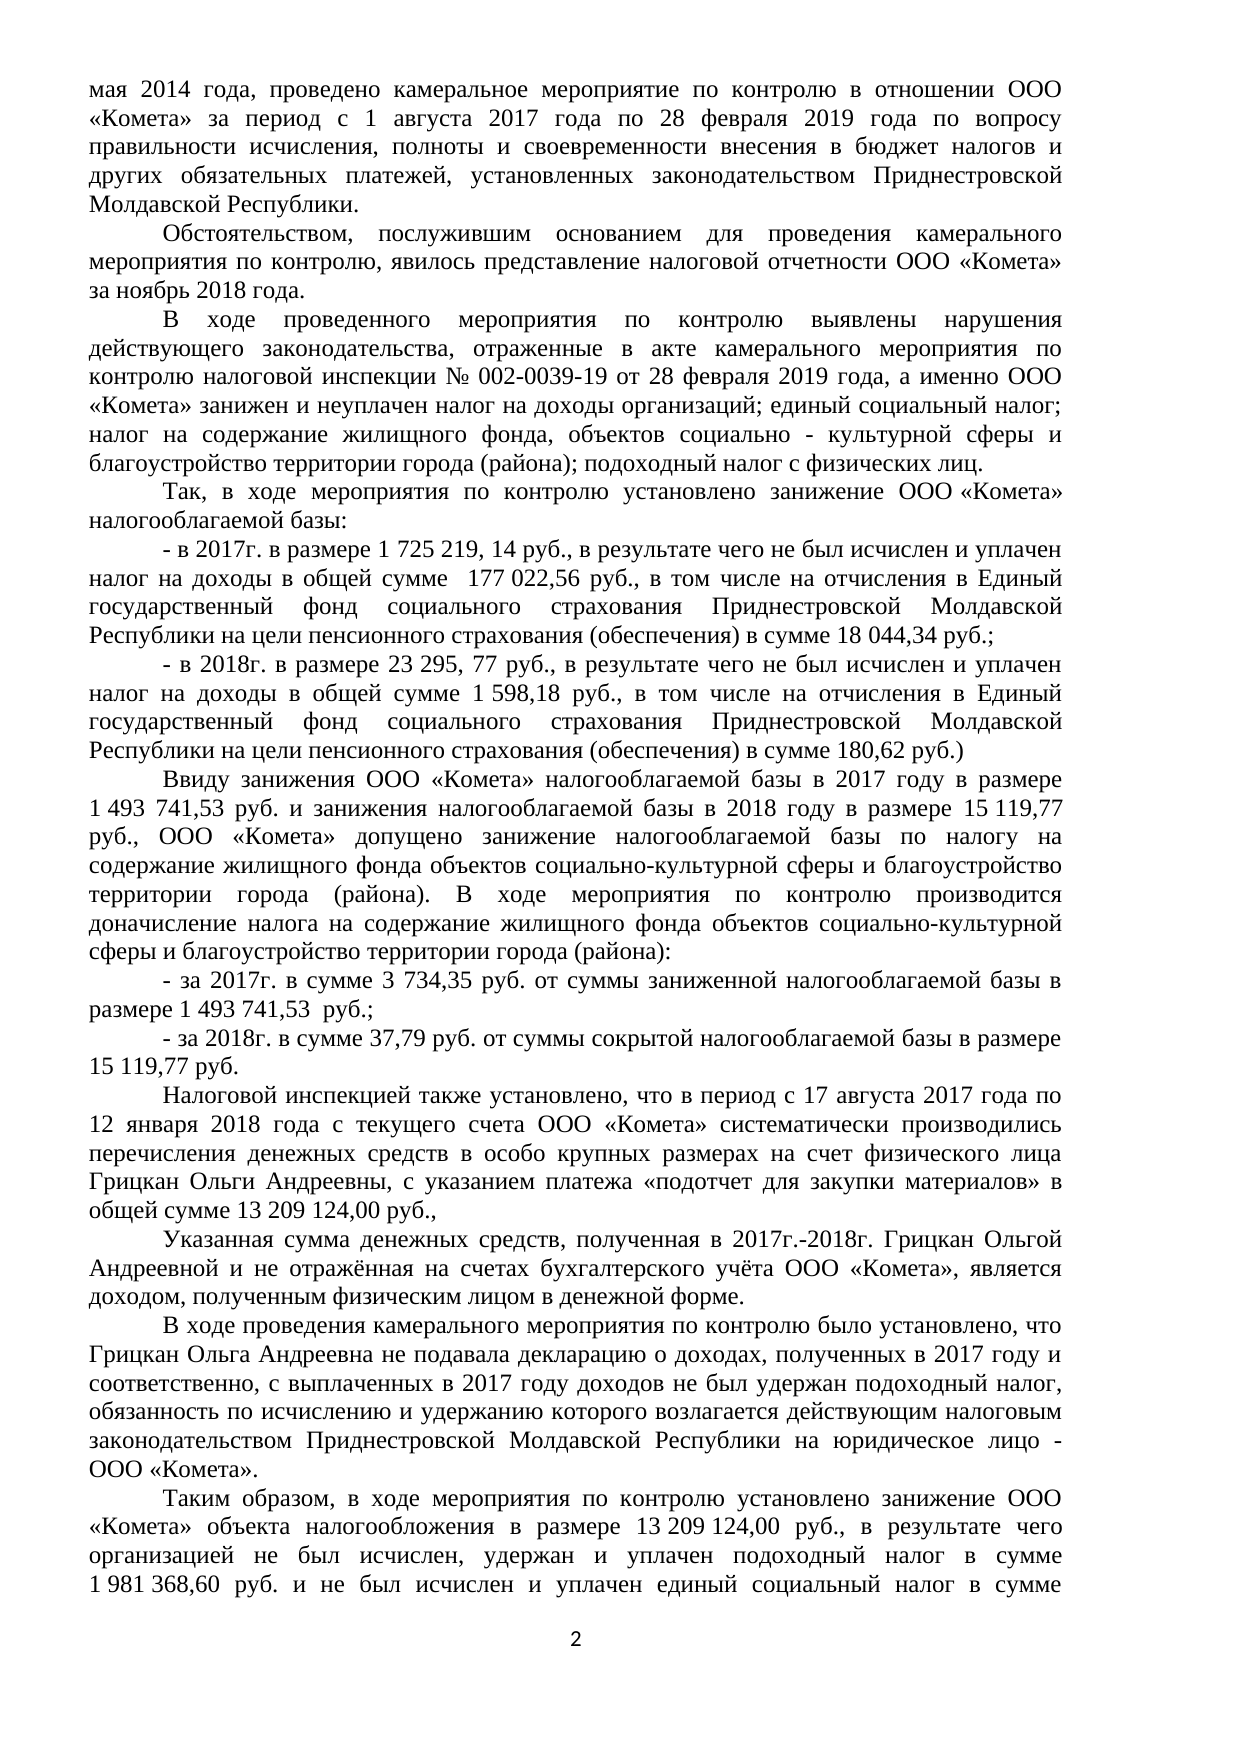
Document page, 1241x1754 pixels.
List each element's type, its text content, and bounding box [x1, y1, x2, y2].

text Так, в ходе мероприятия по контролю установлено занижение ООО «Комета» налогооблагаемой базы: [89, 476, 1063, 534]
text Указанная сумма денежных средств, полученная в 2017г.-2018г. Грицкан Ольгой Андреевной и не отражённая на счетах бухгалтерского учёта ООО «Комета», является доходом, полученным физическим лицом в денежной форме. [89, 1224, 1063, 1310]
text В ходе проведенного мероприятия по контролю выявлены нарушения действующего законодательства, отраженные в акте камерального мероприятия по контролю налоговой инспекции № 002-0039-19 от 28 февраля 2019 года, а именно ООО «Комета» занижен и неуплачен налог на доходы организаций; единый социальный налог; налог на содержание жилищного фонда, объектов социально - культурной сферы и благоустройство территории города (района); подоходный налог с физических лиц. [89, 304, 1063, 476]
text - в 2017г. в размере 1 725 219, 14 руб., в результате чего не был исчислен и уплачен налог на доходы в общей сумме 177 022,56 руб., в том числе на отчисления в Единый государственный фонд социального страхования Приднестровской Молдавской Республики на цели пенсионного страхования (обеспечения) в сумме 18 044,34 руб.; [89, 534, 1063, 649]
text - за 2017г. в сумме 3 734,35 руб. от суммы заниженной налогооблагаемой базы в размере 1 493 741,53 руб.; [89, 965, 1063, 1023]
text - в 2018г. в размере 23 295, 77 руб., в результате чего не был исчислен и уплачен налог на доходы в общей сумме 1 598,18 руб., в том числе на отчисления в Единый государственный фонд социального страхования Приднестровской Молдавской Республики на цели пенсионного страхования (обеспечения) в сумме 180,62 руб.) [89, 649, 1063, 764]
text - за 2018г. в сумме 37,79 руб. от суммы сокрытой налогооблагаемой базы в размере 15 119,77 руб. [89, 1023, 1063, 1080]
text Ввиду занижения ООО «Комета» налогооблагаемой базы в 2017 году в размере 1 493 741,53 руб. и занижения налогооблагаемой базы в 2018 году в размере 15 119,77 руб., ООО «Комета» допущено занижение налогооблагаемой базы по налогу на содержание жилищного фонда объектов социально-культурной сферы и благоустройство территории города (района). В ходе мероприятия по контролю производится доначисление налога на содержание жилищного фонда объектов социально-культурной сферы и благоустройство территории города (района): [89, 764, 1063, 965]
text Обстоятельством, послужившим основанием для проведения камерального мероприятия по контролю, явилось представление налоговой отчетности ООО «Комета» за ноябрь 2018 года. [89, 218, 1063, 304]
text Налоговой инспекцией также установлено, что в период с 17 августа 2017 года по 12 января 2018 года с текущего счета ООО «Комета» систематически производились перечисления денежных средств в особо крупных размерах на счет физического лица Грицкан Ольги Андреевны, с указанием платежа «подотчет для закупки материалов» в общей сумме 13 209 124,00 руб., [89, 1080, 1063, 1224]
text В ходе проведения камерального мероприятия по контролю было установлено, что Грицкан Ольга Андреевна не подавала декларацию о доходах, полученных в 2017 году и соответственно, с выплаченных в 2017 году доходов не был удержан подоходный налог, обязанность по исчислению и удержанию которого возлагается действующим налоговым законодательством Приднестровской Молдавской Республики на юридическое лицо - ООО «Комета». [89, 1310, 1063, 1483]
